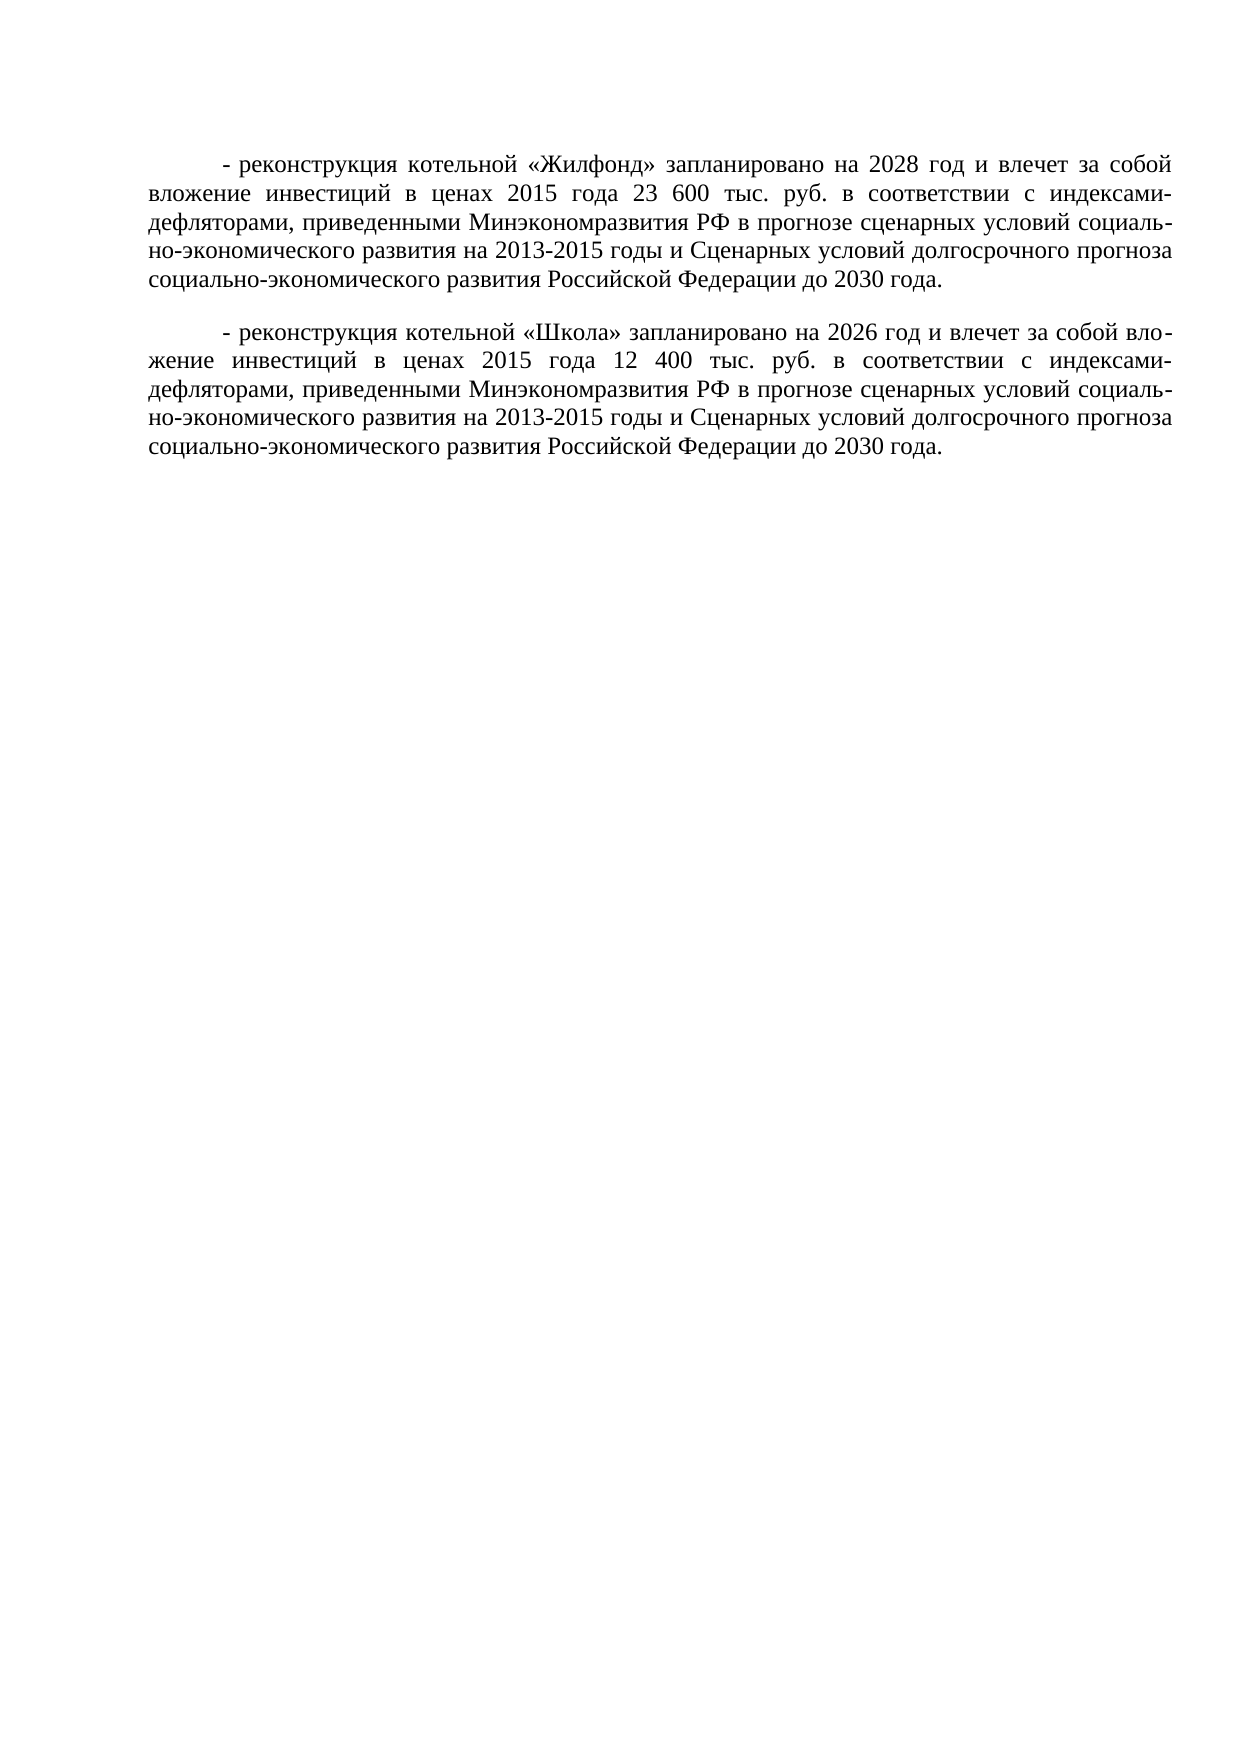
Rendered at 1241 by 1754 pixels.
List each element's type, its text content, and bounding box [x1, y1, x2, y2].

list реконструкция котельной «Школа» запланировано на 2026 год и влечет за собой вложение инвестиций в ценах 2015 года 12 400 тыс. руб. в соответствии с индексами-дефляторами, приведенными Минэкономразвития РФ в прогнозе сценарных условий социально-экономического развития на 2013-2015 годы и Сценарных условий долгосрочного прогноза социально-экономического развития Российской Федерации до 2030 года. [148, 317, 1173, 460]
list реконструкция котельной «Жилфонд» запланировано на 2028 год и влечет за собой вложение инвестиций в ценах 2015 года 23 600 тыс. руб. в соответствии с индексами-дефляторами, приведенными Минэкономразвития РФ в прогнозе сценарных условий социально-экономического развития на 2013-2015 годы и Сценарных условий долгосрочного прогноза социально-экономического развития Российской Федерации до 2030 года. [148, 150, 1173, 293]
